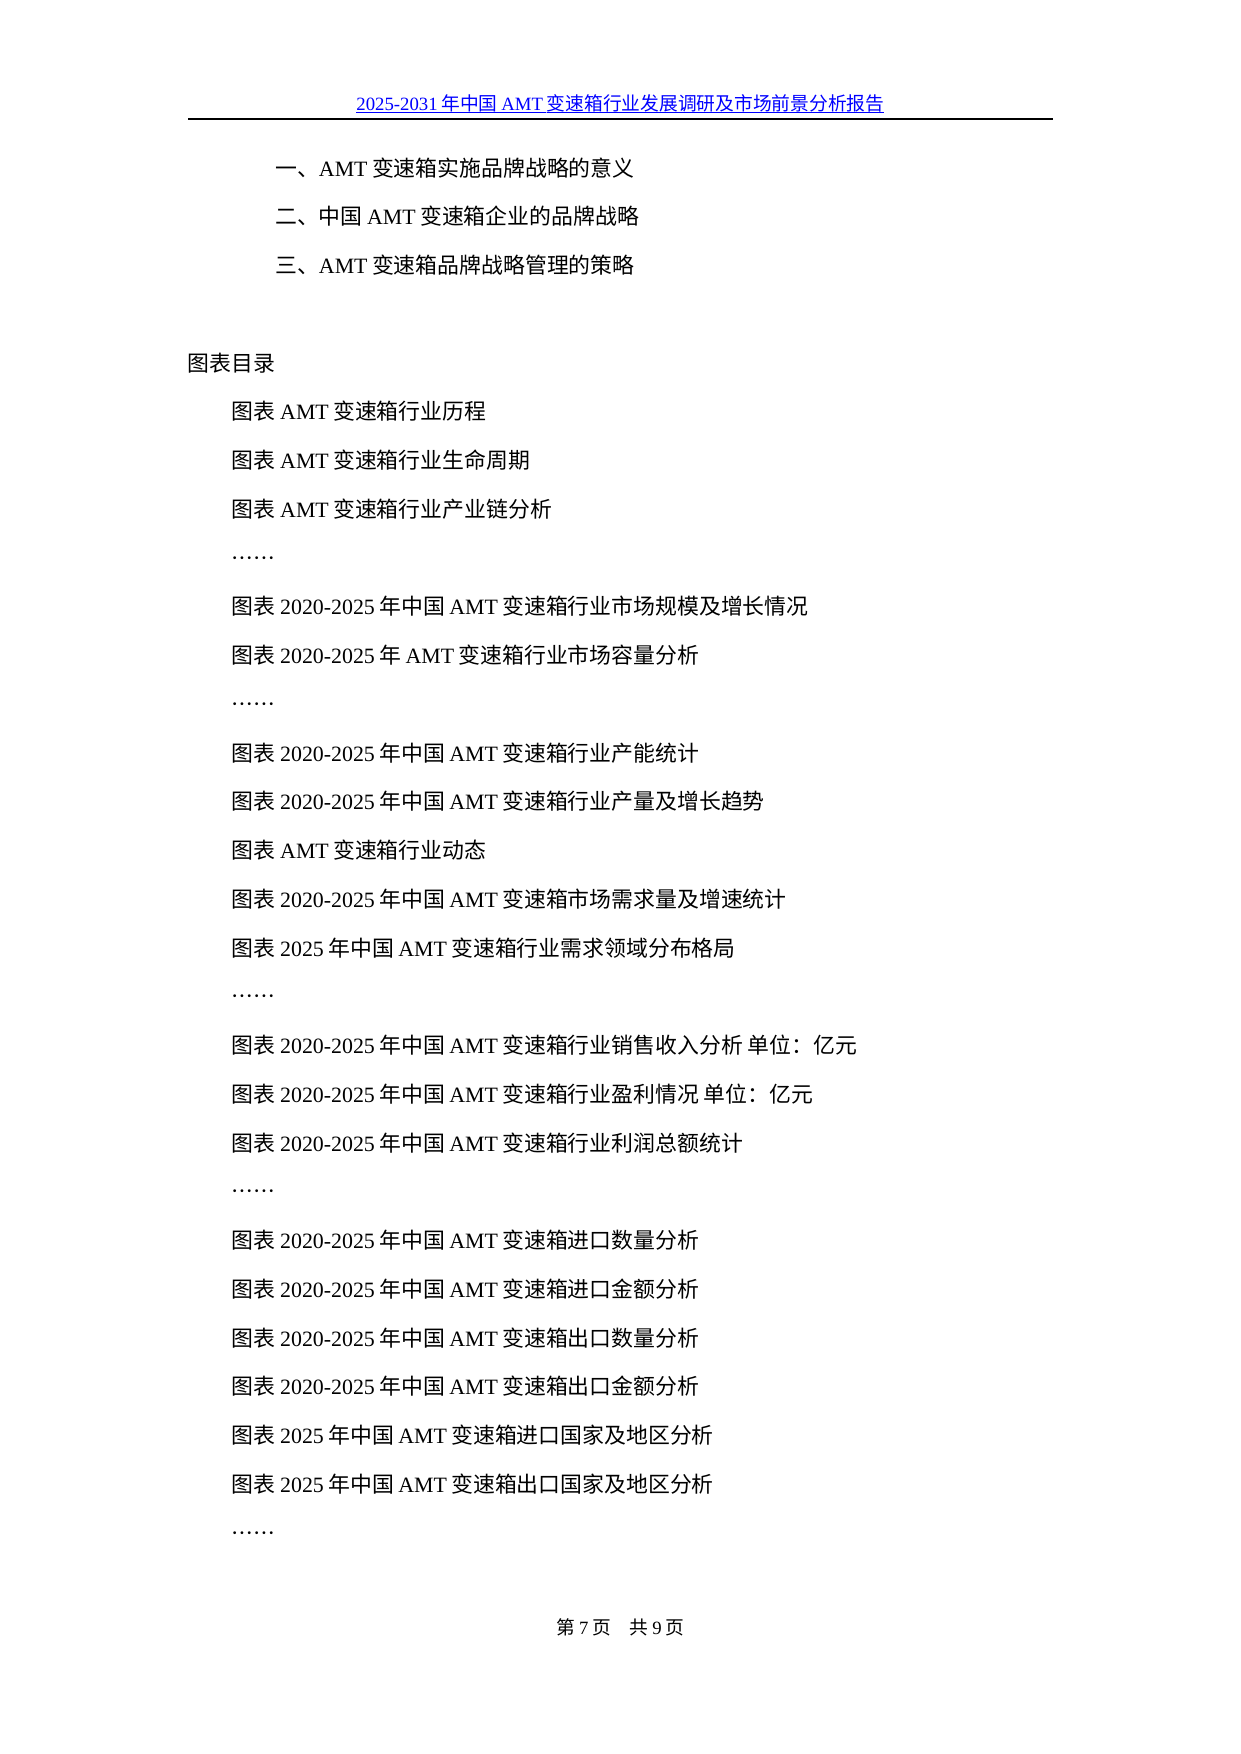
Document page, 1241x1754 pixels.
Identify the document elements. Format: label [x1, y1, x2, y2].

text [187, 150, 1053, 1548]
